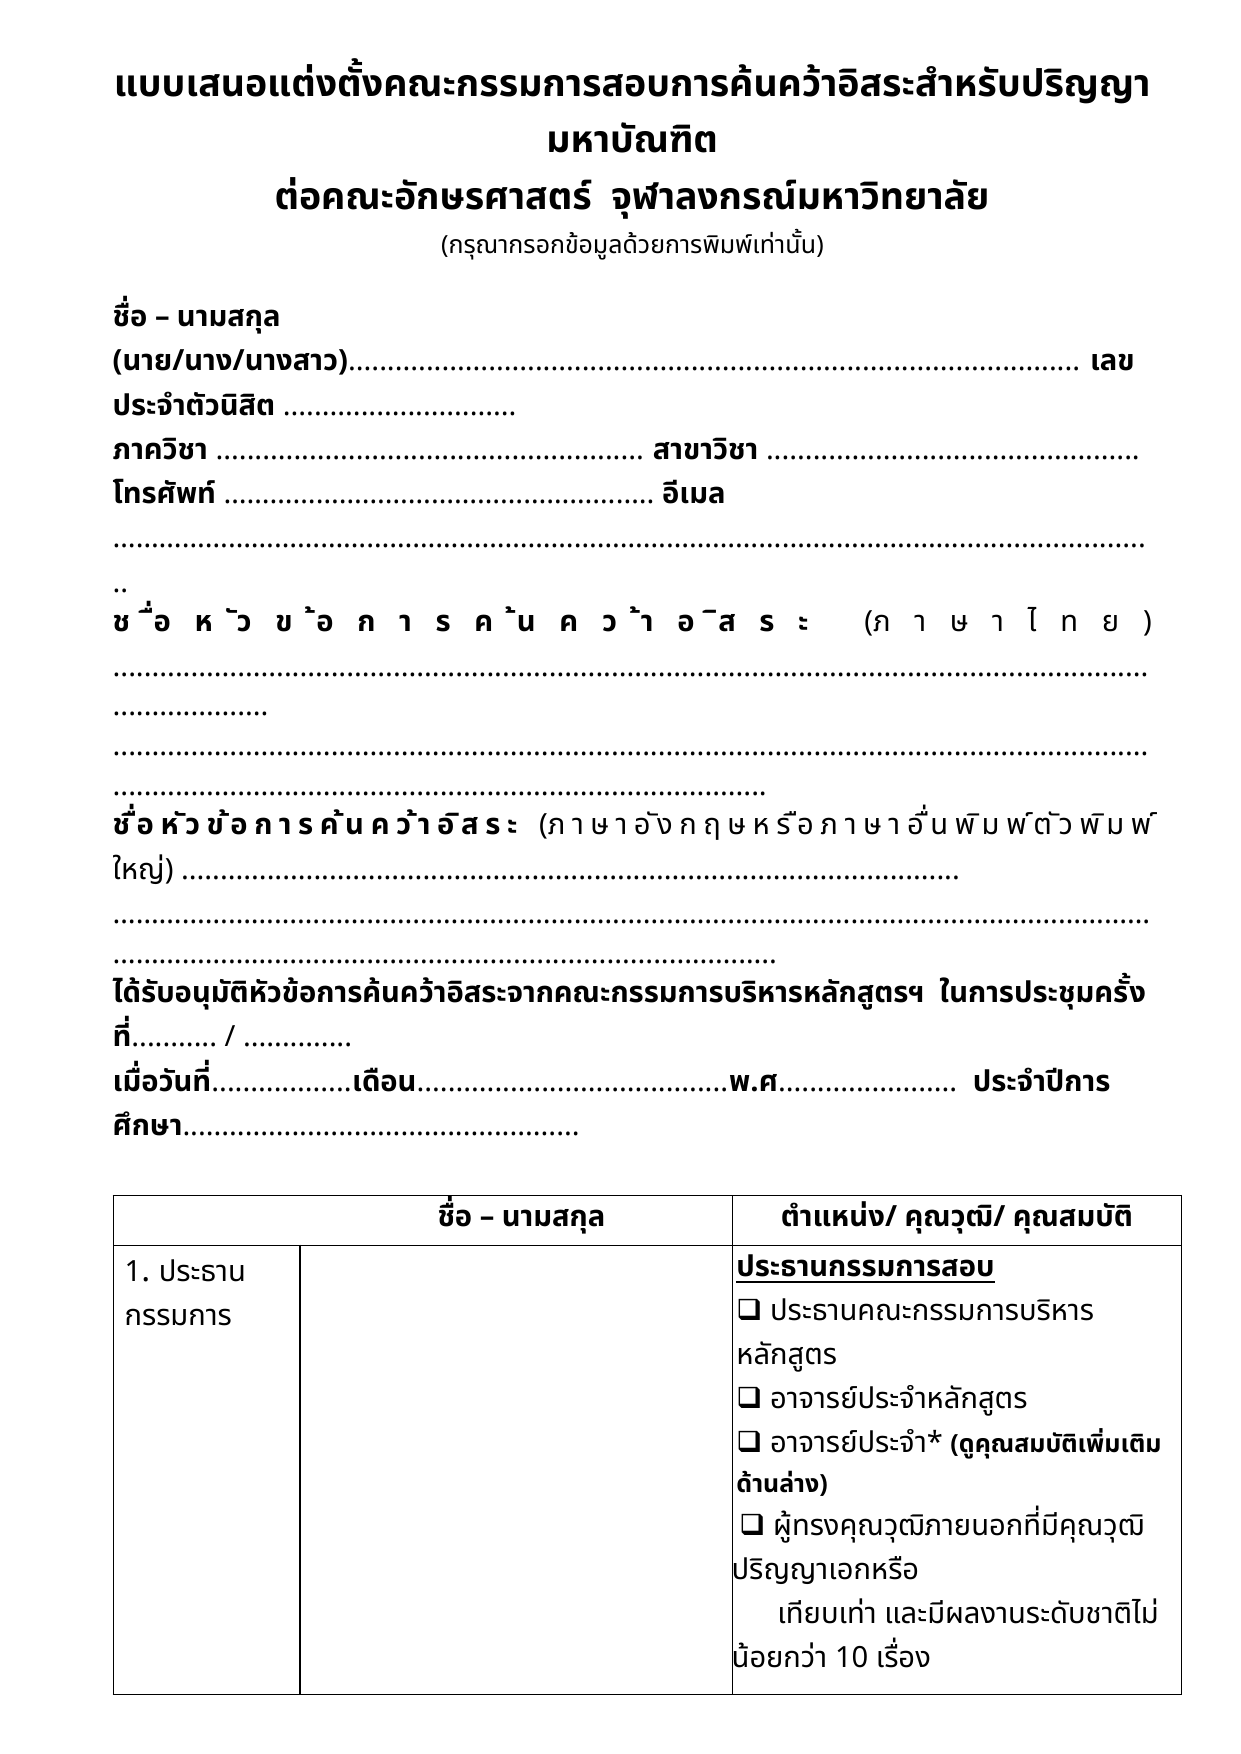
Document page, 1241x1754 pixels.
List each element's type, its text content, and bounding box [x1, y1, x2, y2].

text โทรศัพท์ …………………………………………….…. อีเมล …………………………………………………………………………….…………….…….......................... [112, 472, 1152, 601]
text แบบเสนอแต่งตั้งคณะกรรมการสอบการค้นคว้าอิสระสำหรับปริญญามหาบัณฑิต [112, 56, 1152, 169]
table_cell 1. ประธานกรรมการ [114, 1246, 299, 1694]
text ชื่อหัวข้อการค้นคว้าอิสระ (ภาษาไทย) ......................................................................................................................................................... [112, 601, 1152, 724]
text ภาควิชา ....................................................... สาขาวิชา ................................................ [112, 428, 1152, 472]
text ได้รับอนุมัติหัวข้อการค้นคว้าอิสระจากคณะกรรมการบริหารหลักสูตรฯ ในการประชุมครั้งที่........... / .............. [112, 972, 1152, 1060]
text ชื่อ – นามสกุล (นาย/นาง/นางสาว).............................................................................................. เลขประจำตัวนิสิต .............................. [112, 296, 1152, 428]
text ชื่อหัวข้อการค้นคว้าอิสระ (ภาษาอังกฤษหรือภาษาอื่นพิมพ์ตัวพิมพ์ใหญ่) .................................................................................................... [112, 804, 1152, 892]
text ต่อคณะอักษรศาสตร์ จุฬาลงกรณ์มหาวิทยาลัย [112, 169, 1152, 226]
text (กรุณากรอกข้อมูลด้วยการพิมพ์เท่านั้น) [112, 226, 1152, 264]
table_header ตำแหน่ง/ คุณวุฒิ/ คุณสมบัติ [733, 1196, 1181, 1244]
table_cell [733, 1246, 1181, 1694]
text ......................................................................................................................................................................................................................... [112, 724, 1152, 804]
text เมื่อวันที่..................เดือน........................................พ.ศ....................... ประจำปีการศึกษา................................................... [112, 1060, 1152, 1148]
text ……………………………………………………………………………………………………………………………………………………………….............................….…….. [112, 892, 1152, 972]
table_cell [301, 1246, 732, 1694]
table_header ชื่อ – นามสกุล [114, 1196, 732, 1244]
